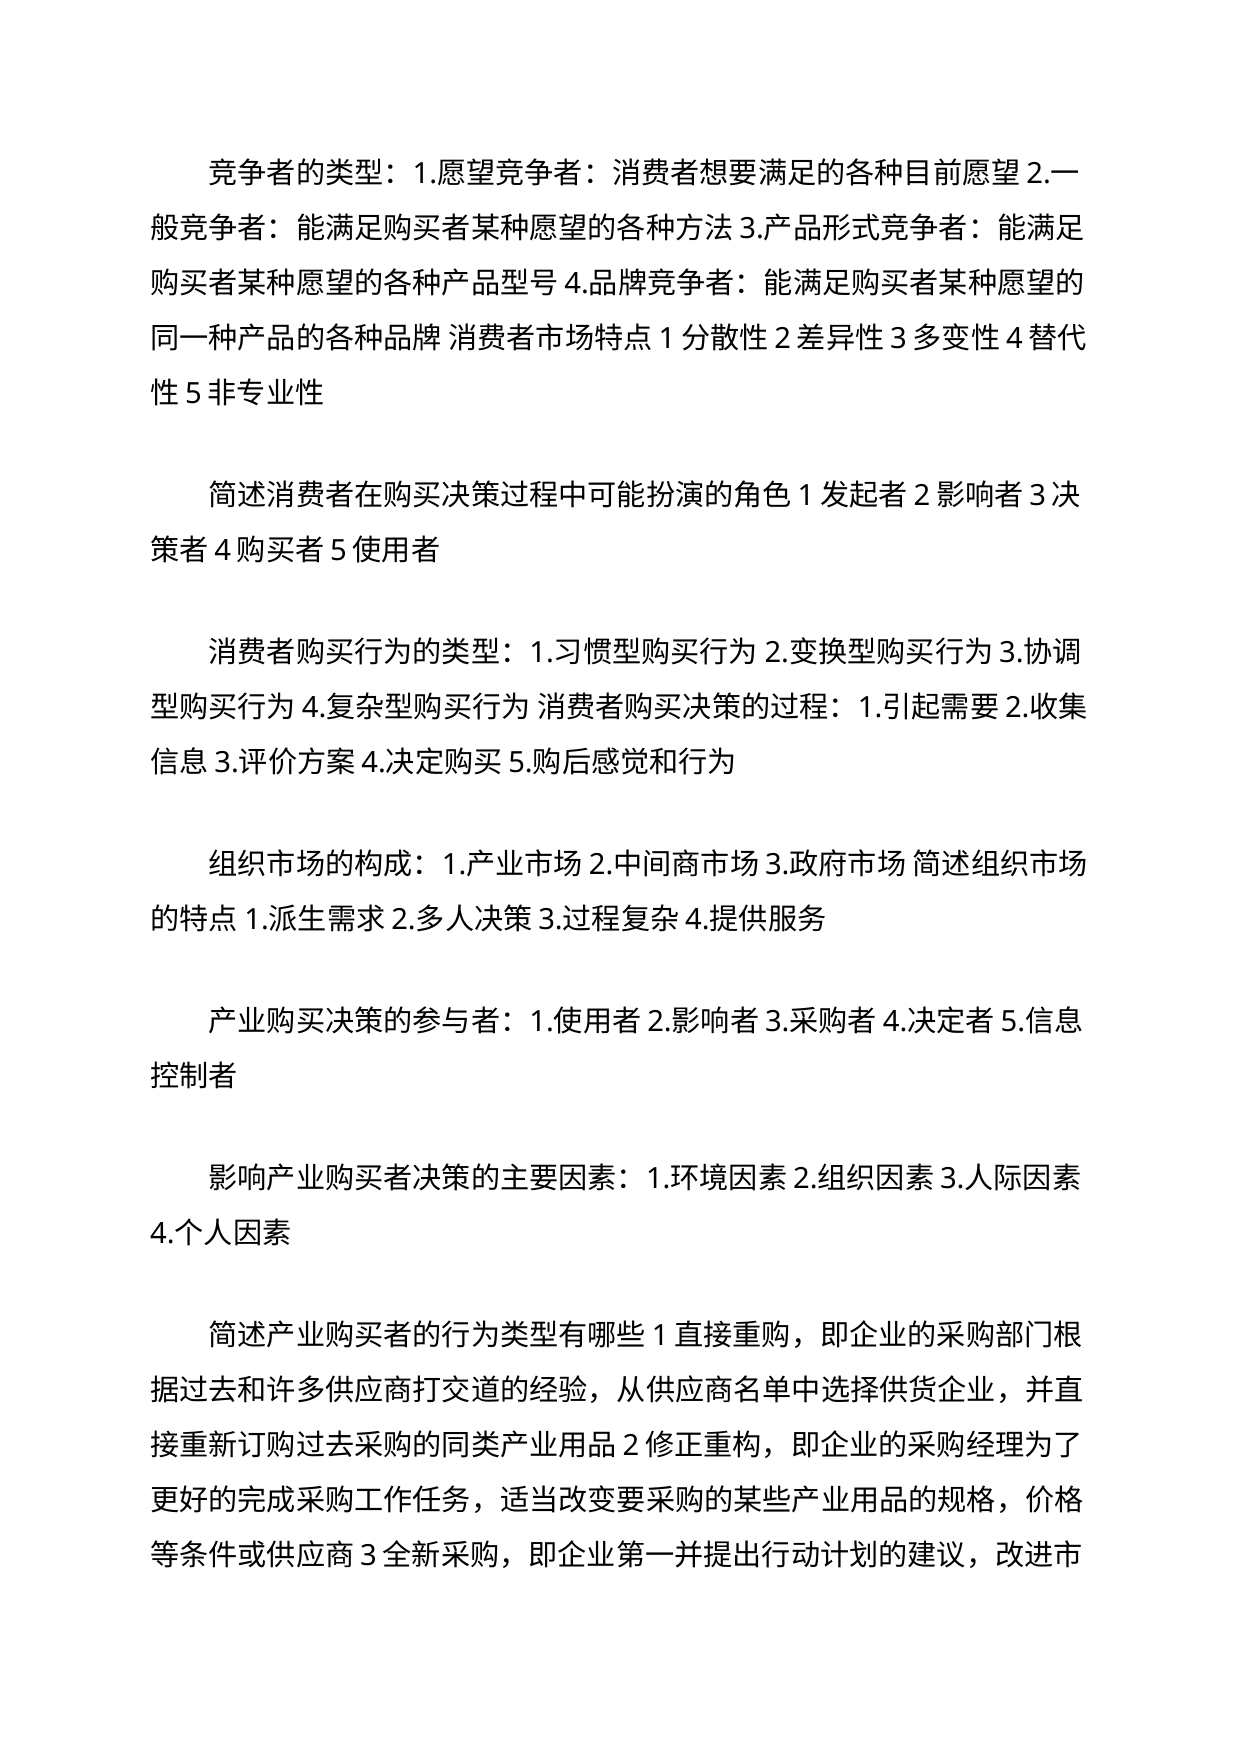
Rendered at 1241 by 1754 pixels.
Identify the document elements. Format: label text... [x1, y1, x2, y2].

text 组织市场的构成：1.产业市场2.中间商市场3.政府市场 简述组织市场的特点 1.派生需求2.多人决策3.过程复杂4.提供服务 [150, 841, 1090, 938]
text 产业购买决策的参与者：1.使用者2.影响者3.采购者4.决定者5.信息控制者 [150, 998, 1090, 1095]
text 简述消费者在购买决策过程中可能扮演的角色1发起者2影响者3决策者4购买者5使用者 [150, 472, 1090, 569]
text 消费者购买行为的类型：1.习惯型购买行为 2.变换型购买行为3.协调型购买行为4.复杂型购买行为 消费者购买决策的过程：1.引起需要2.收集信息3.评价方案4.决定购买5.购后感觉和行为 [150, 629, 1090, 781]
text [150, 1312, 1090, 1574]
text 影响产业购买者决策的主要因素：1.环境因素2.组织因素3.人际因素4.个人因素 [150, 1155, 1090, 1252]
text 竞争者的类型：1.愿望竞争者：消费者想要满足的各种目前愿望2.一般竞争者：能满足购买者某种愿望的各种方法3.产品形式竞争者：能满足购买者某种愿望的各种产品型号4.品牌竞争者：能满足购买者某种愿望的同一种产品的各种品牌 消费者市场特点1分散性2差异性3多变性4替代性5非专业性 [150, 150, 1090, 412]
